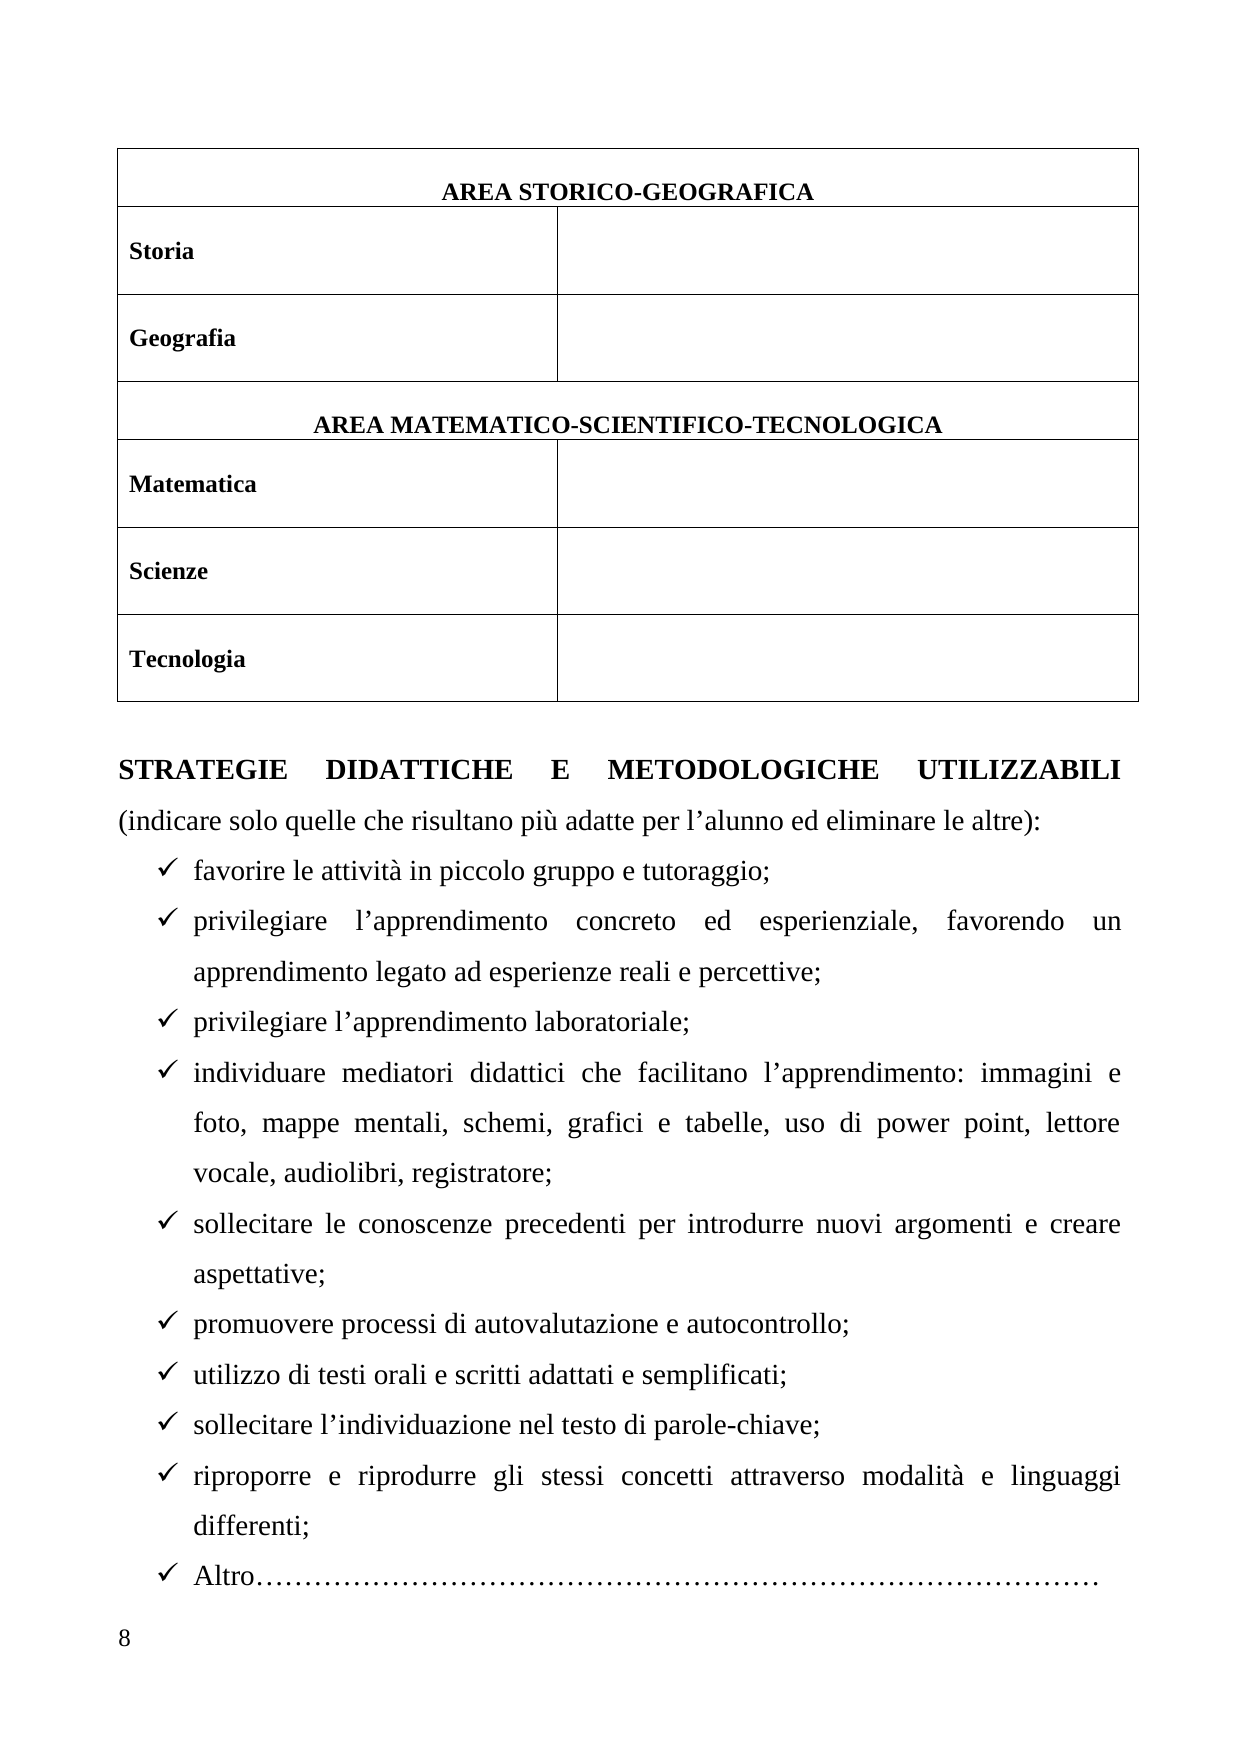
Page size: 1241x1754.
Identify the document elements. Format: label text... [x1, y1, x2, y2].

list promuovere processi di autovalutazione e autocontrollo; [156, 1306, 1122, 1340]
list individuare mediatori didattici che facilitano l’apprendimento: immagini e foto, mappe mentali, schemi, grafici e tabelle, uso di power point, lettore vocale, audiolibri, registratore; [156, 1055, 1122, 1189]
list sollecitare le conoscenze precedenti per introdurre nuovi argomenti e creare aspettative; [156, 1206, 1122, 1290]
text STRATEGIE DIDATTICHE E METODOLOGICHE UTILIZZABILI (indicare solo quelle che risultano più adatte per l’alunno ed eliminare le altre): [118, 752, 1122, 836]
list privilegiare l’apprendimento laboratoriale; [156, 1004, 1122, 1038]
list sollecitare l’individuazione nel testo di parole-chiave; [156, 1407, 1122, 1441]
list favorire le attività in piccolo gruppo e tutoraggio; [156, 853, 1122, 887]
table_cell Tecnologia [118, 615, 557, 701]
table_cell [558, 440, 1138, 527]
table_cell [558, 528, 1138, 614]
list riproporre e riprodurre gli stessi concetti attraverso modalità e linguaggi differenti; [156, 1458, 1122, 1542]
table_cell [558, 295, 1138, 381]
table_cell [558, 207, 1138, 293]
table_cell Scienze [118, 528, 557, 614]
list Altro…………………………………………………………………………… [156, 1558, 1122, 1592]
list utilizzo di testi orali e scritti adattati e semplificati; [156, 1357, 1122, 1391]
list privilegiare l’apprendimento concreto ed esperienziale, favorendo un apprendimento legato ad esperienze reali e percettive; [156, 903, 1122, 987]
table_cell [558, 615, 1138, 701]
table_cell Storia [118, 207, 557, 293]
table_cell Geografia [118, 295, 557, 381]
table_cell AREA STORICO-GEOGRAFICA [118, 149, 1138, 206]
table_cell Matematica [118, 440, 557, 527]
table_cell AREA MATEMATICO-SCIENTIFICO-TECNOLOGICA [118, 382, 1138, 439]
